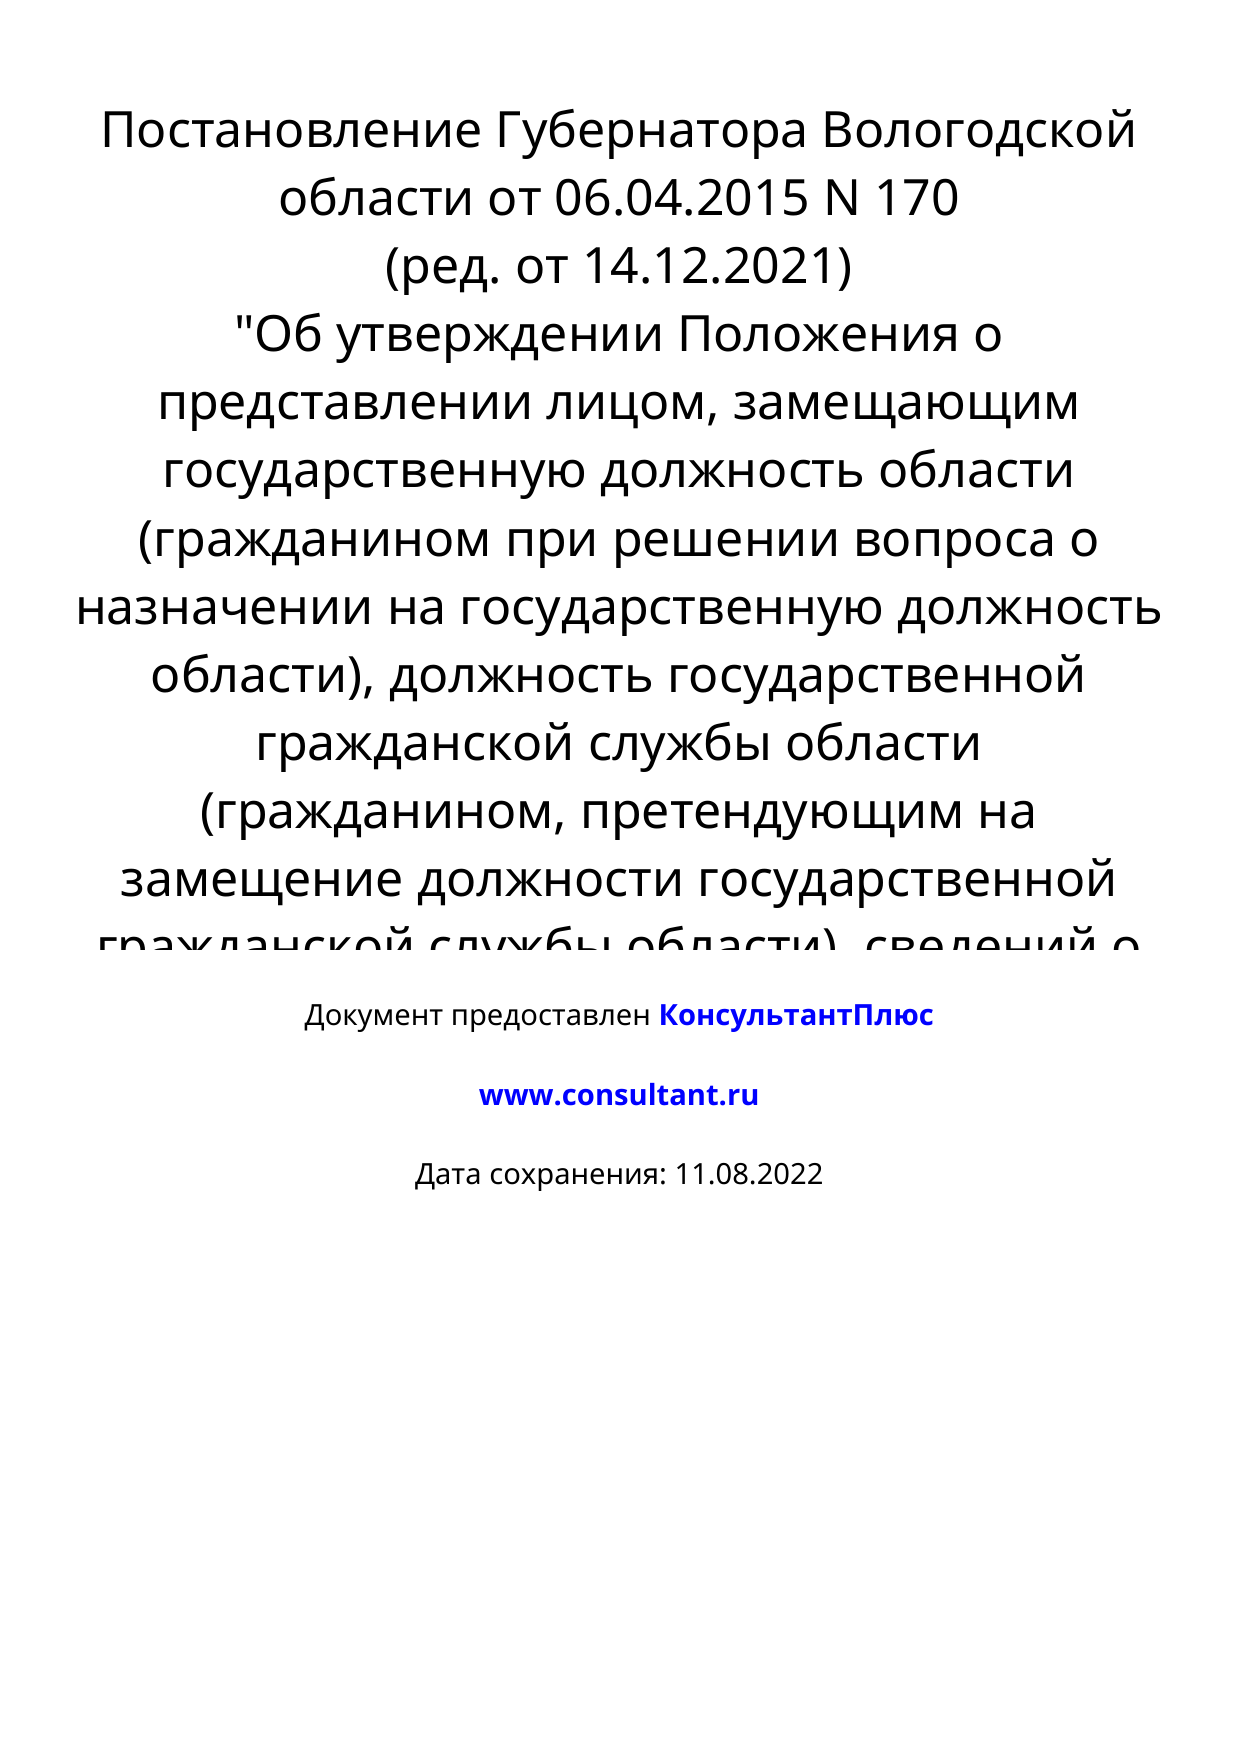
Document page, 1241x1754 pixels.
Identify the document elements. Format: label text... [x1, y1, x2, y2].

table_cell Документ предоставлен КонсультантПлюс www.consultant.ru Дата сохранения: 11.08.2022 [61, 956, 1177, 1272]
table_header Постановление Губернатора Вологодской области от 06.04.2015 N 170 (ред. от 14.12.2021) "Об утверждении Положения о представлении лицом, замещающим государственную должность области (гражданином при решении вопроса о назначении на государственную должность области), должность государственной гражданской службы области (гражданином, претендующим на замещение должности государственной гражданской службы области), сведений о доходах, об имуществе и обязательствах имущественного характера" [61, 88, 1177, 956]
